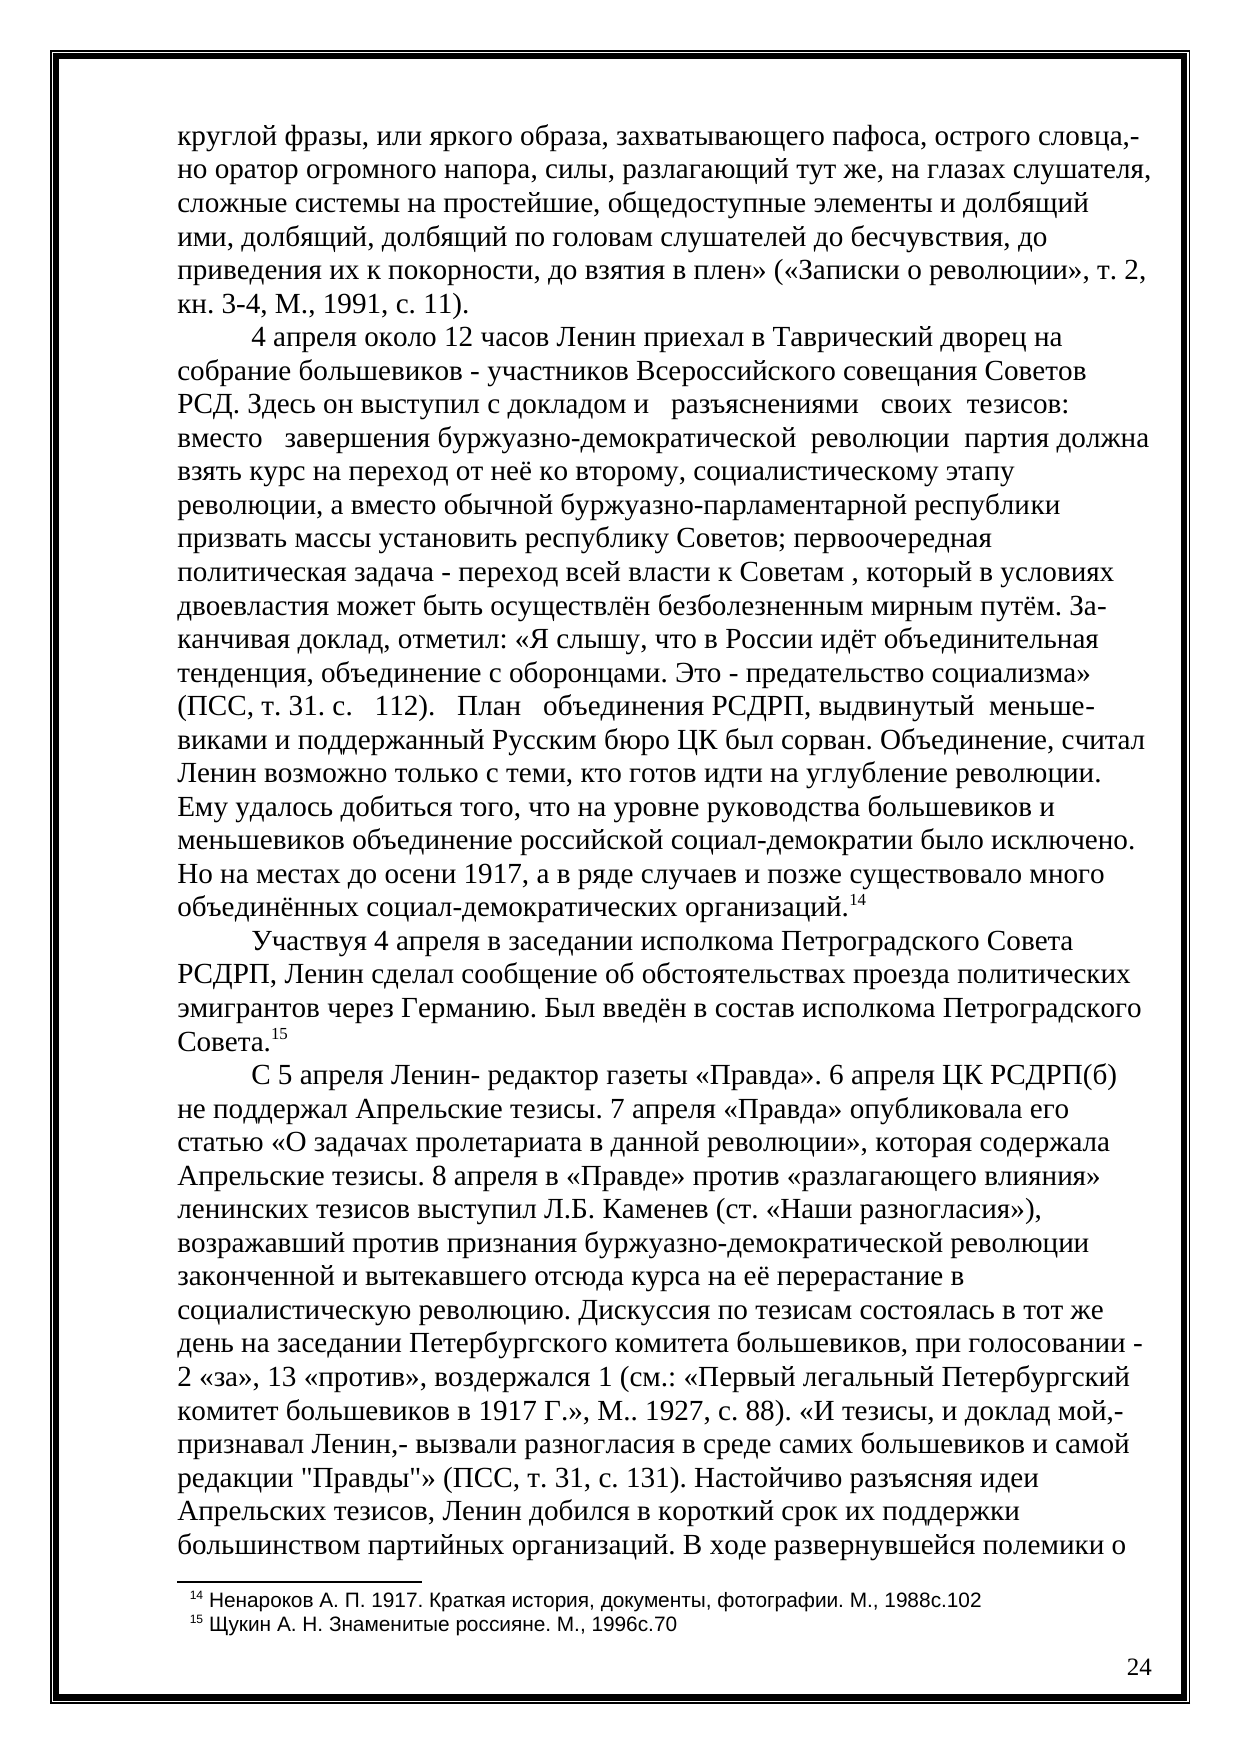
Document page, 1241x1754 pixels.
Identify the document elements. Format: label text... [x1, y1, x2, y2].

text 4 апреля около 12 часов Ленин приехал в Таврический дворец на собрание большевиков - участников Всероссийского совещания Советов РСД. Здесь он выступил с докладом и разъяснениями своих тезисов: вместо завершения буржуазно-демократической революции партия должна взять курс на переход от неё ко второму, социалистическому этапу революции, а вместо обычной буржуазно-парламентарной республики призвать массы установить республику Советов; первоочередная политическая задача - переход всей власти к Советам , который в условиях двоевластия может быть осуществлён безболезненным мирным путём. Заканчивая доклад, отметил: «Я слышу, что в России идёт объединительная тенденция, объединение с оборонцами. Это - предательство социализма» (ПСС, т. 31. с. 112). План объединения РСДРП, выдвинутый меньшевиками и поддержанный Русским бюро ЦК был сорван. Объединение, считал Ленин возможно только с теми, кто готов идти на углубление революции. Ему удалось добиться того, что на уровне руководства большевиков и меньшевиков объединение российской социал-демократии было исключено. Но на местах до осени 1917, а в ряде случаев и позже существовало много объединённых социал-демократических организаций. [177, 319, 1152, 923]
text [177, 118, 1152, 319]
text Участвуя 4 апреля в заседании исполкома Петроградского Совета РСДРП, Ленин сделал сообщение об обстоятельствах проезда политических эмигрантов через Германию. Был введён в состав исполкома Петроградского Совета. [177, 923, 1152, 1057]
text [177, 1057, 1152, 1560]
